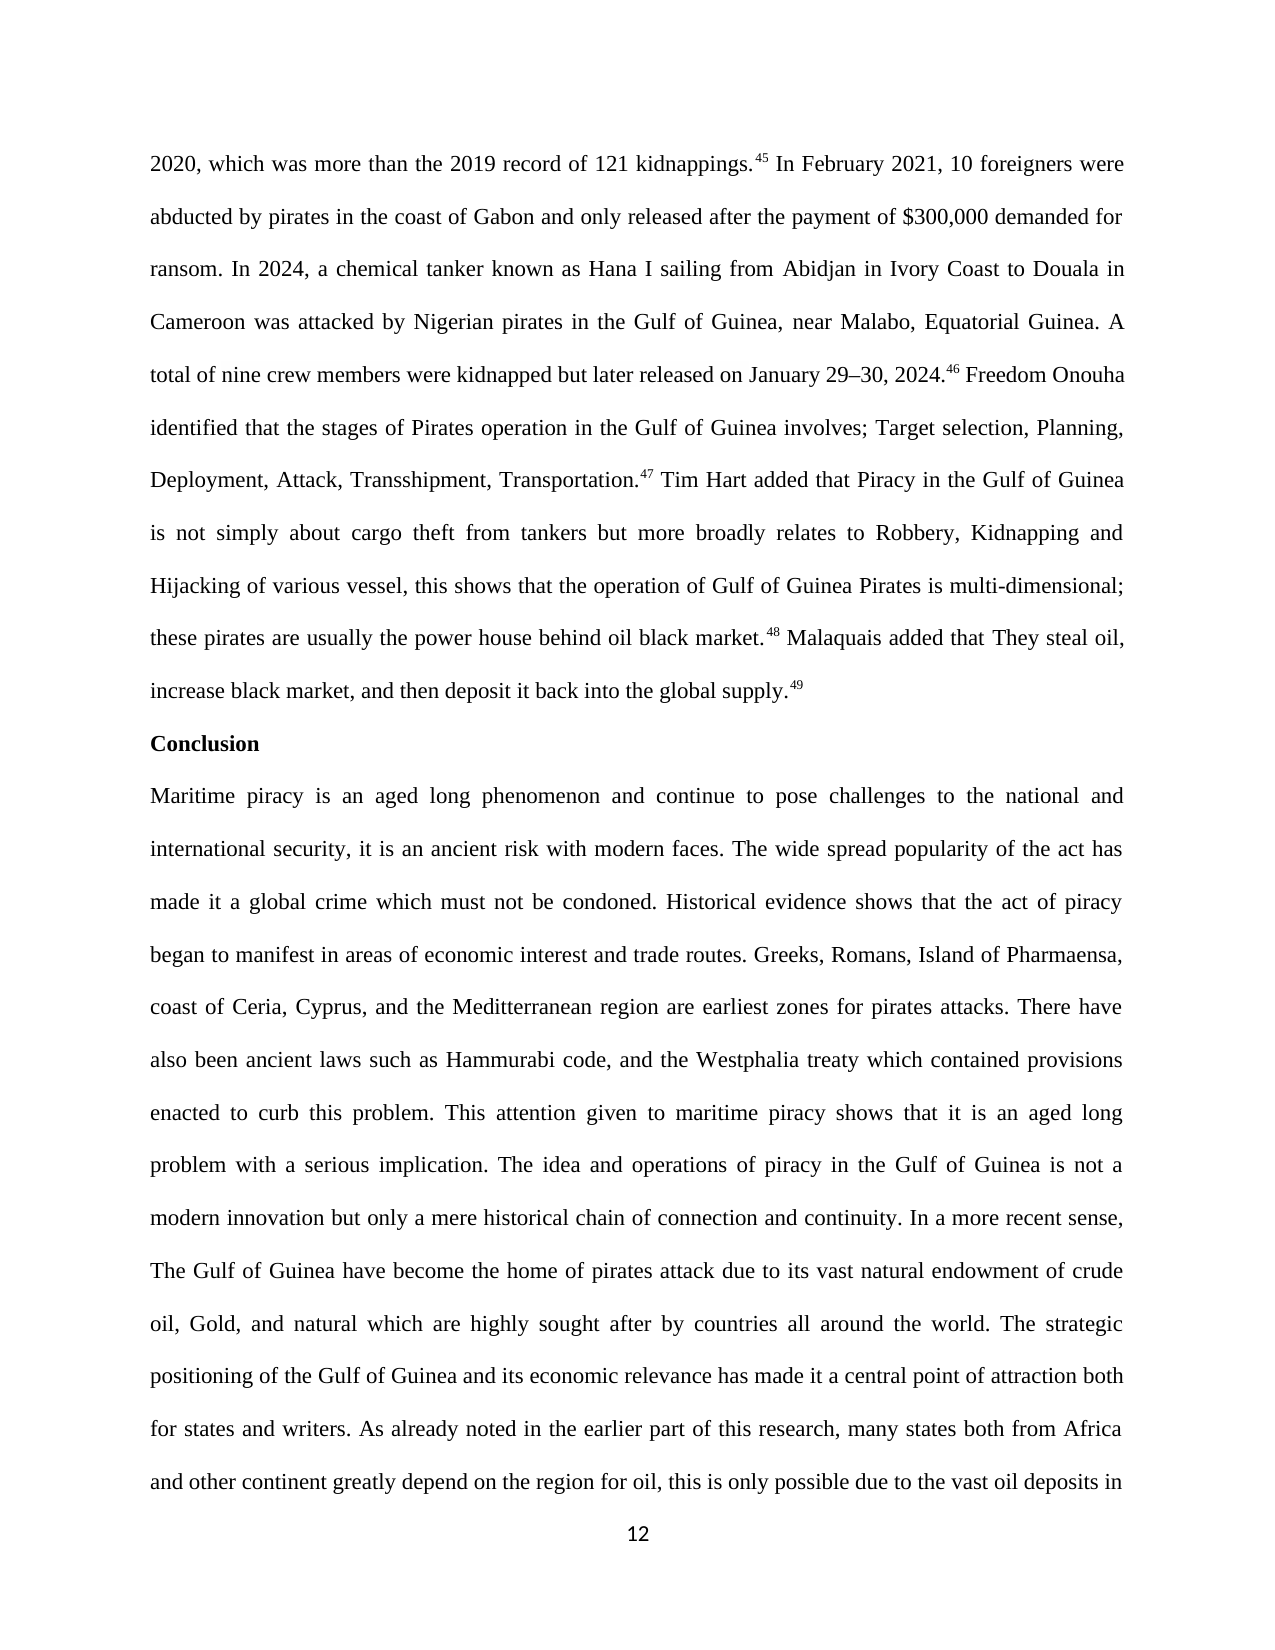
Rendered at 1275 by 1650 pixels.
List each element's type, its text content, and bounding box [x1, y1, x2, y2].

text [150, 150, 1125, 703]
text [150, 782, 1125, 1494]
text Conclusion [150, 730, 1125, 756]
